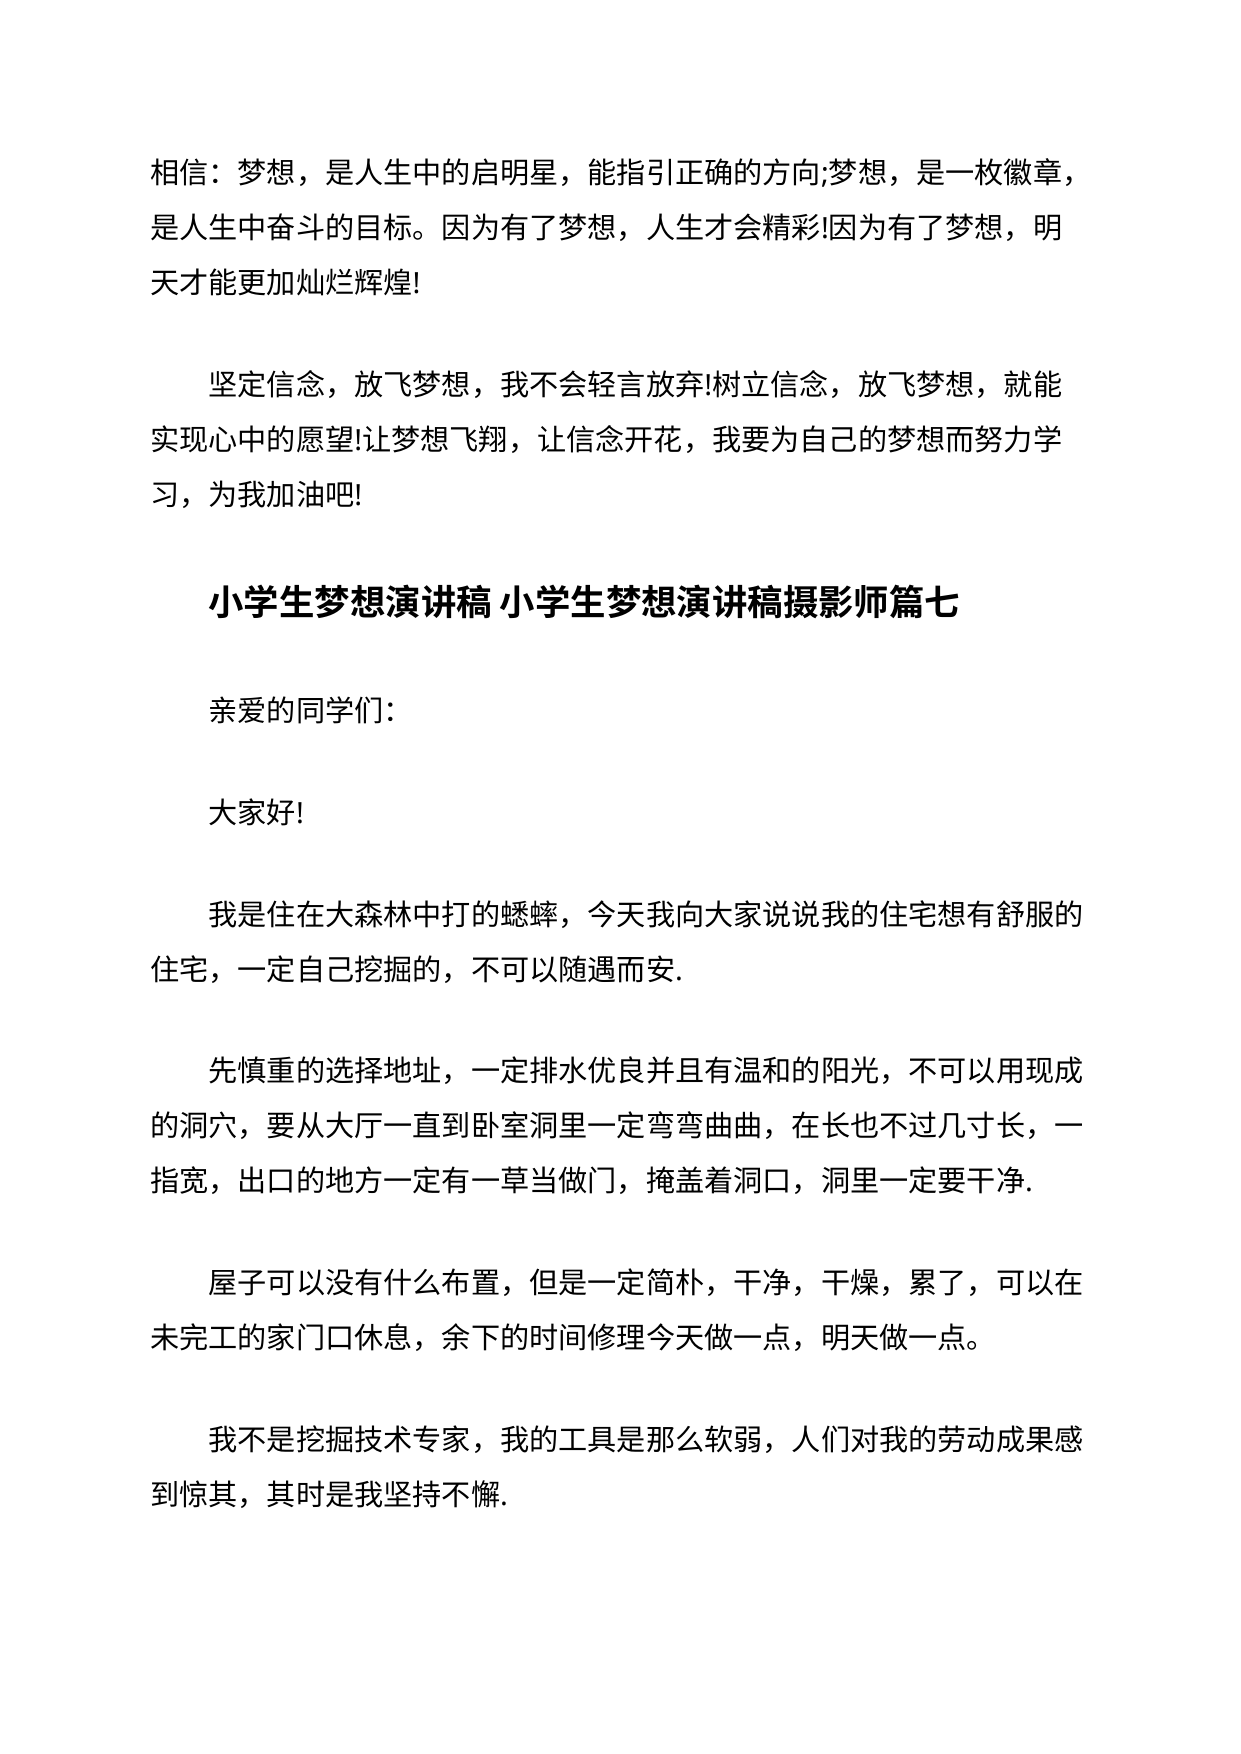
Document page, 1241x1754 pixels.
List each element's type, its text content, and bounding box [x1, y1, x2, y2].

text 屋子可以没有什么布置，但是一定简朴，干净，干燥，累了，可以在未完工的家门口休息，余下的时间修理今天做一点，明天做一点。 [150, 1260, 1090, 1357]
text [150, 150, 1090, 302]
text 坚定信念，放飞梦想，我不会轻言放弃!树立信念，放飞梦想，就能实现心中的愿望!让梦想飞翔，让信念开花，我要为自己的梦想而努力学习，为我加油吧! [150, 362, 1090, 514]
text 亲爱的同学们： [150, 687, 1090, 730]
text 小学生梦想演讲稿 小学生梦想演讲稿摄影师篇七 [150, 574, 1090, 625]
text 我是住在大森林中打的蟋蟀，今天我向大家说说我的住宅想有舒服的住宅，一定自己挖掘的，不可以随遇而安. [150, 891, 1090, 988]
text 我不是挖掘技术专家，我的工具是那么软弱，人们对我的劳动成果感到惊其，其时是我坚持不懈. [150, 1416, 1090, 1514]
text 先慎重的选择地址，一定排水优良并且有温和的阳光，不可以用现成的洞穴，要从大厅一直到卧室洞里一定弯弯曲曲，在长也不过几寸长，一指宽，出口的地方一定有一草当做门，掩盖着洞口，洞里一定要干净. [150, 1048, 1090, 1200]
text 大家好! [150, 789, 1090, 832]
